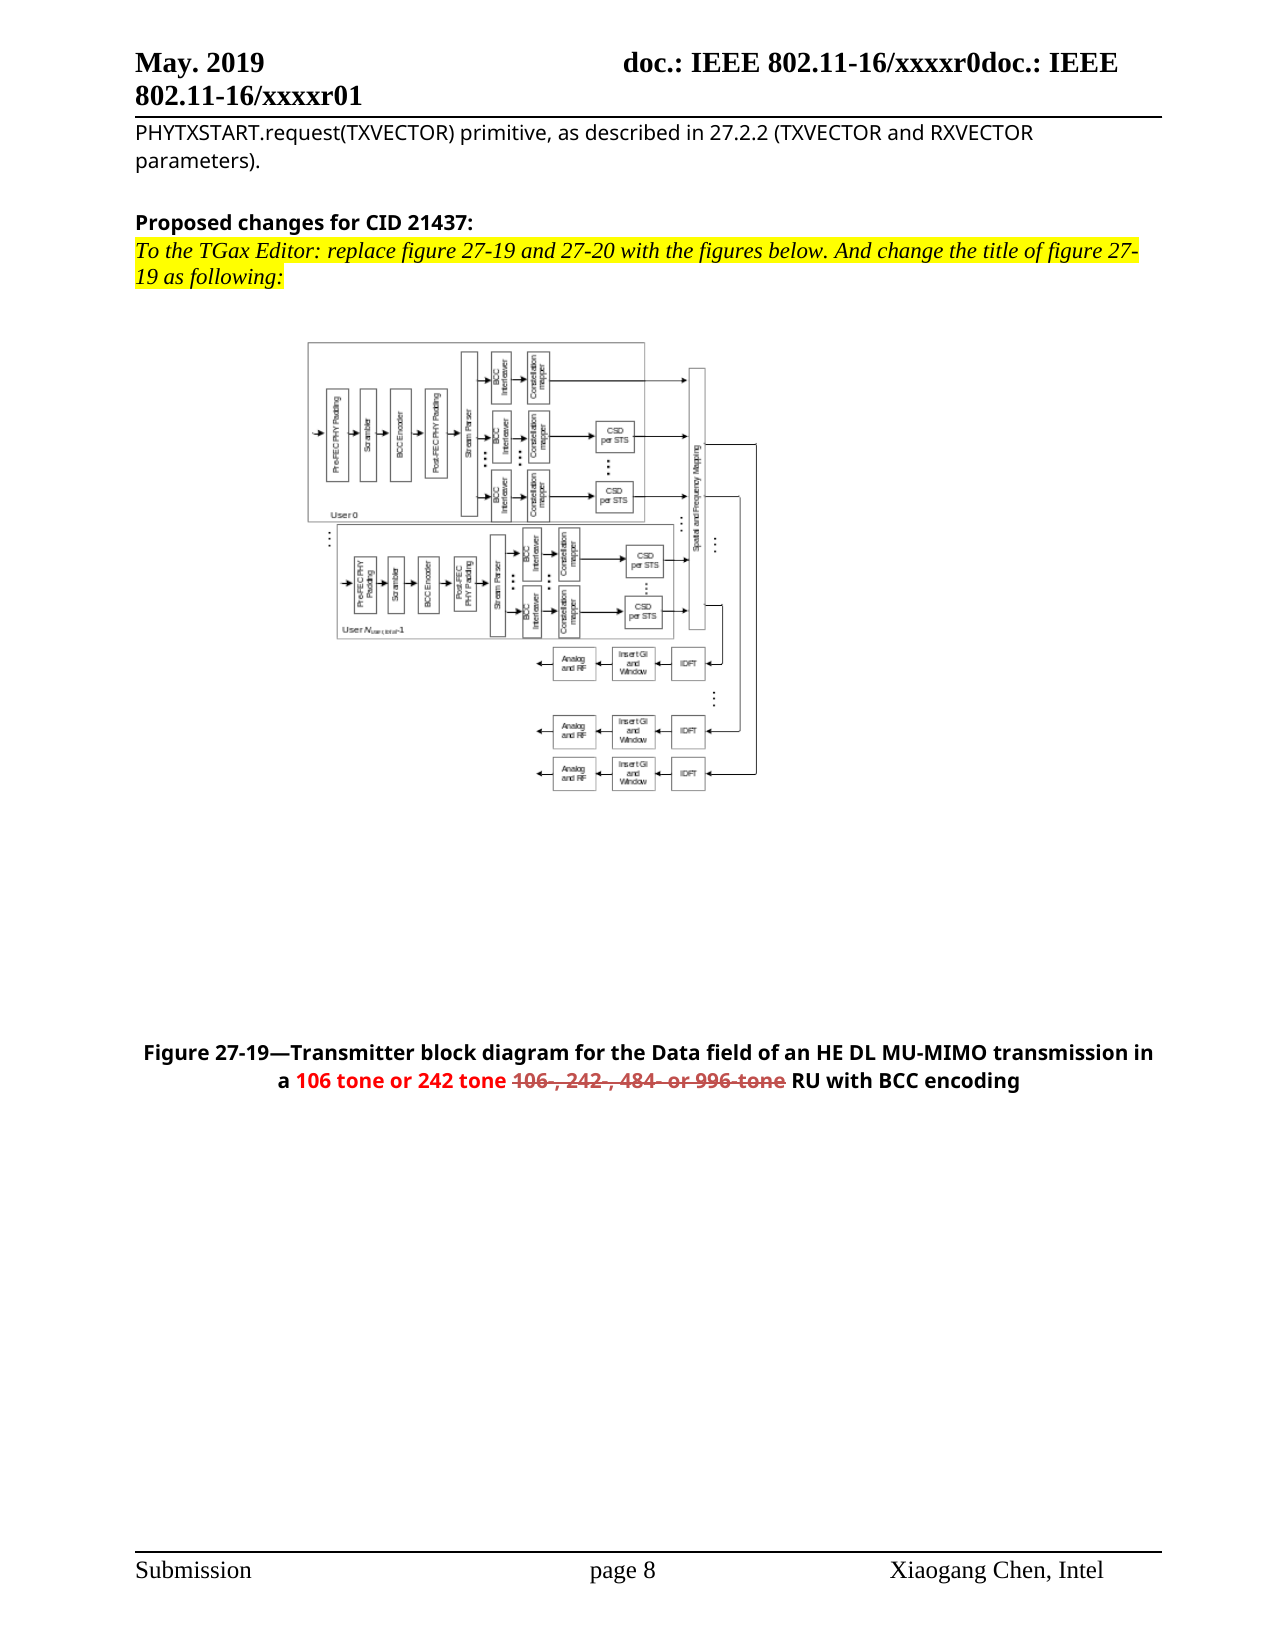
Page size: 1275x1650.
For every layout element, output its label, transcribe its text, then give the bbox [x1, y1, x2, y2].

text To the TGax Editor: replace figure 27-19 and 27-20 with the figures below. And change the title of figure 27-19 as following: [284, 237, 1162, 289]
text Figure 27-19—Transmitter block diagram for the Data field of an HE DL MU-MIMO transmission in a 106 tone or 242 tone 106-, 242-, 484- or 996-tone RU with BCC encoding [135, 1038, 1162, 1094]
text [135, 118, 1162, 175]
text Proposed changes for CID 21437: [135, 208, 1162, 237]
